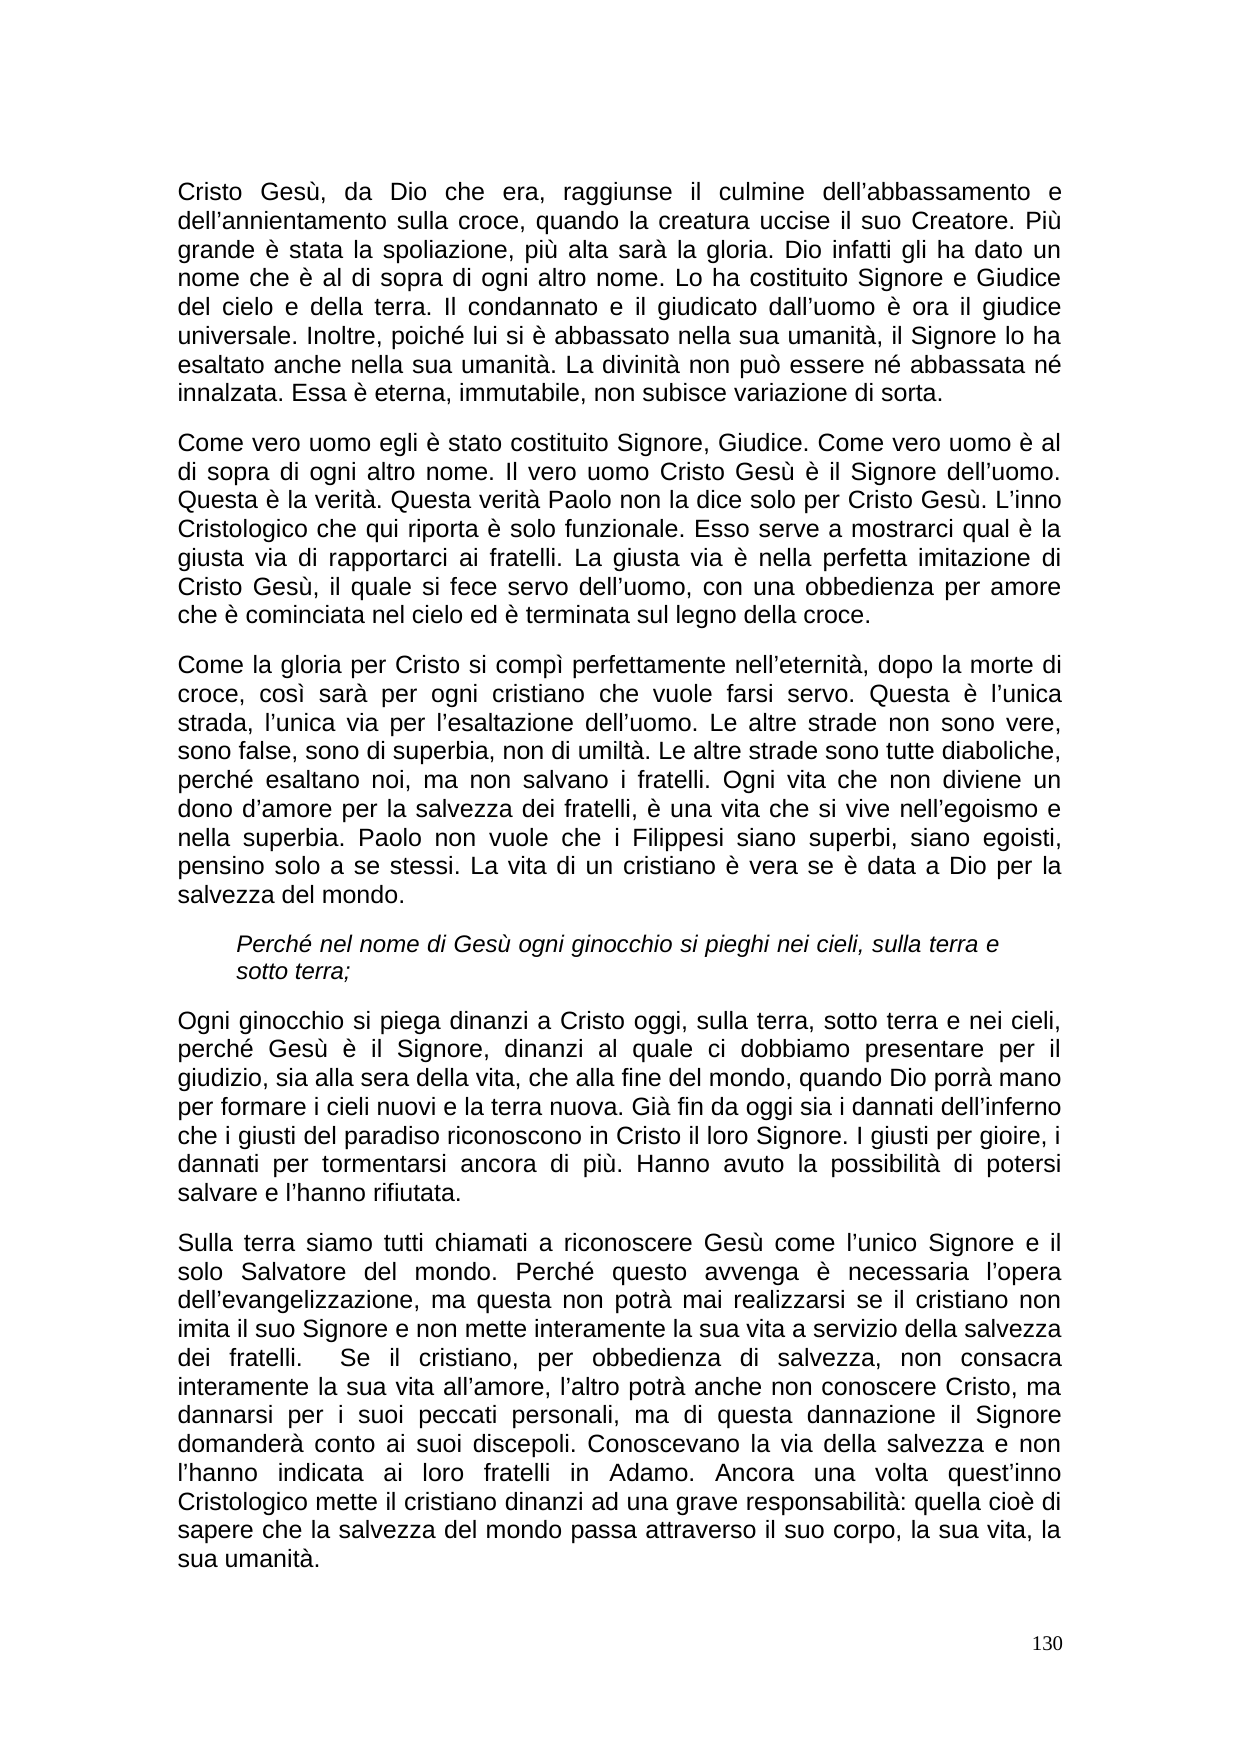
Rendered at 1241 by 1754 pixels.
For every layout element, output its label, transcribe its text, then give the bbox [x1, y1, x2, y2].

text Come vero uomo egli è stato costituito Signore, Giudice. Come vero uomo è al di sopra di ogni altro nome. Il vero uomo Cristo Gesù è il Signore dell’uomo. Questa è la verità. Questa verità Paolo non la dice solo per Cristo Gesù. L’inno Cristologico che qui riporta è solo funzionale. Esso serve a mostrarci qual è la giusta via di rapportarci ai fratelli. La giusta via è nella perfetta imitazione di Cristo Gesù, il quale si fece servo dell’uomo, con una obbedienza per amore che è cominciata nel cielo ed è terminata sul legno della croce. [177, 428, 1063, 629]
text Ogni ginocchio si piega dinanzi a Cristo oggi, sulla terra, sotto terra e nei cieli, perché Gesù è il Signore, dinanzi al quale ci dobbiamo presentare per il giudizio, sia alla sera della vita, che alla fine del mondo, quando Dio porrà mano per formare i cieli nuovi e la terra nuova. Già fin da oggi sia i dannati dell’inferno che i giusti del paradiso riconoscono in Cristo il loro Signore. I giusti per gioire, i dannati per tormentarsi ancora di più. Hanno avuto la possibilità di potersi salvare e l’hanno rifiutata. [177, 1006, 1063, 1207]
text Perché nel nome di Gesù ogni ginocchio si pieghi nei cieli, sulla terra e sotto terra; [236, 930, 1004, 985]
text Sulla terra siamo tutti chiamati a riconoscere Gesù come l’unico Signore e il solo Salvatore del mondo. Perché questo avvenga è necessaria l’opera dell’evangelizzazione, ma questa non potrà mai realizzarsi se il cristiano non imita il suo Signore e non mette interamente la sua vita a servizio della salvezza dei fratelli. Se il cristiano, per obbedienza di salvezza, non consacra interamente la sua vita all’amore, l’altro potrà anche non conoscere Cristo, ma dannarsi per i suoi peccati personali, ma di questa dannazione il Signore domanderà conto ai suoi discepoli. Conoscevano la via della salvezza e non l’hanno indicata ai loro fratelli in Adamo. Ancora una volta quest’inno Cristologico mette il cristiano dinanzi ad una grave responsabilità: quella cioè di sapere che la salvezza del mondo passa attraverso il suo corpo, la sua vita, la sua umanità. [177, 1228, 1063, 1573]
text Come la gloria per Cristo si compì perfettamente nell’eternità, dopo la morte di croce, così sarà per ogni cristiano che vuole farsi servo. Questa è l’unica strada, l’unica via per l’esaltazione dell’uomo. Le altre strade non sono vere, sono false, sono di superbia, non di umiltà. Le altre strade sono tutte diaboliche, perché esaltano noi, ma non salvano i fratelli. Ogni vita che non diviene un dono d’amore per la salvezza dei fratelli, è una vita che si vive nell’egoismo e nella superbia. Paolo non vuole che i Filippesi siano superbi, siano egoisti, pensino solo a se stessi. La vita di un cristiano è vera se è data a Dio per la salvezza del mondo. [177, 650, 1063, 909]
text Cristo Gesù, da Dio che era, raggiunse il culmine dell’abbassamento e dell’annientamento sulla croce, quando la creatura uccise il suo Creatore. Più grande è stata la spoliazione, più alta sarà la gloria. Dio infatti gli ha dato un nome che è al di sopra di ogni altro nome. Lo ha costituito Signore e Giudice del cielo e della terra. Il condannato e il giudicato dall’uomo è ora il giudice universale. Inoltre, poiché lui si è abbassato nella sua umanità, il Signore lo ha esaltato anche nella sua umanità. La divinità non può essere né abbassata né innalzata. Essa è eterna, immutabile, non subisce variazione di sorta. [177, 177, 1063, 407]
